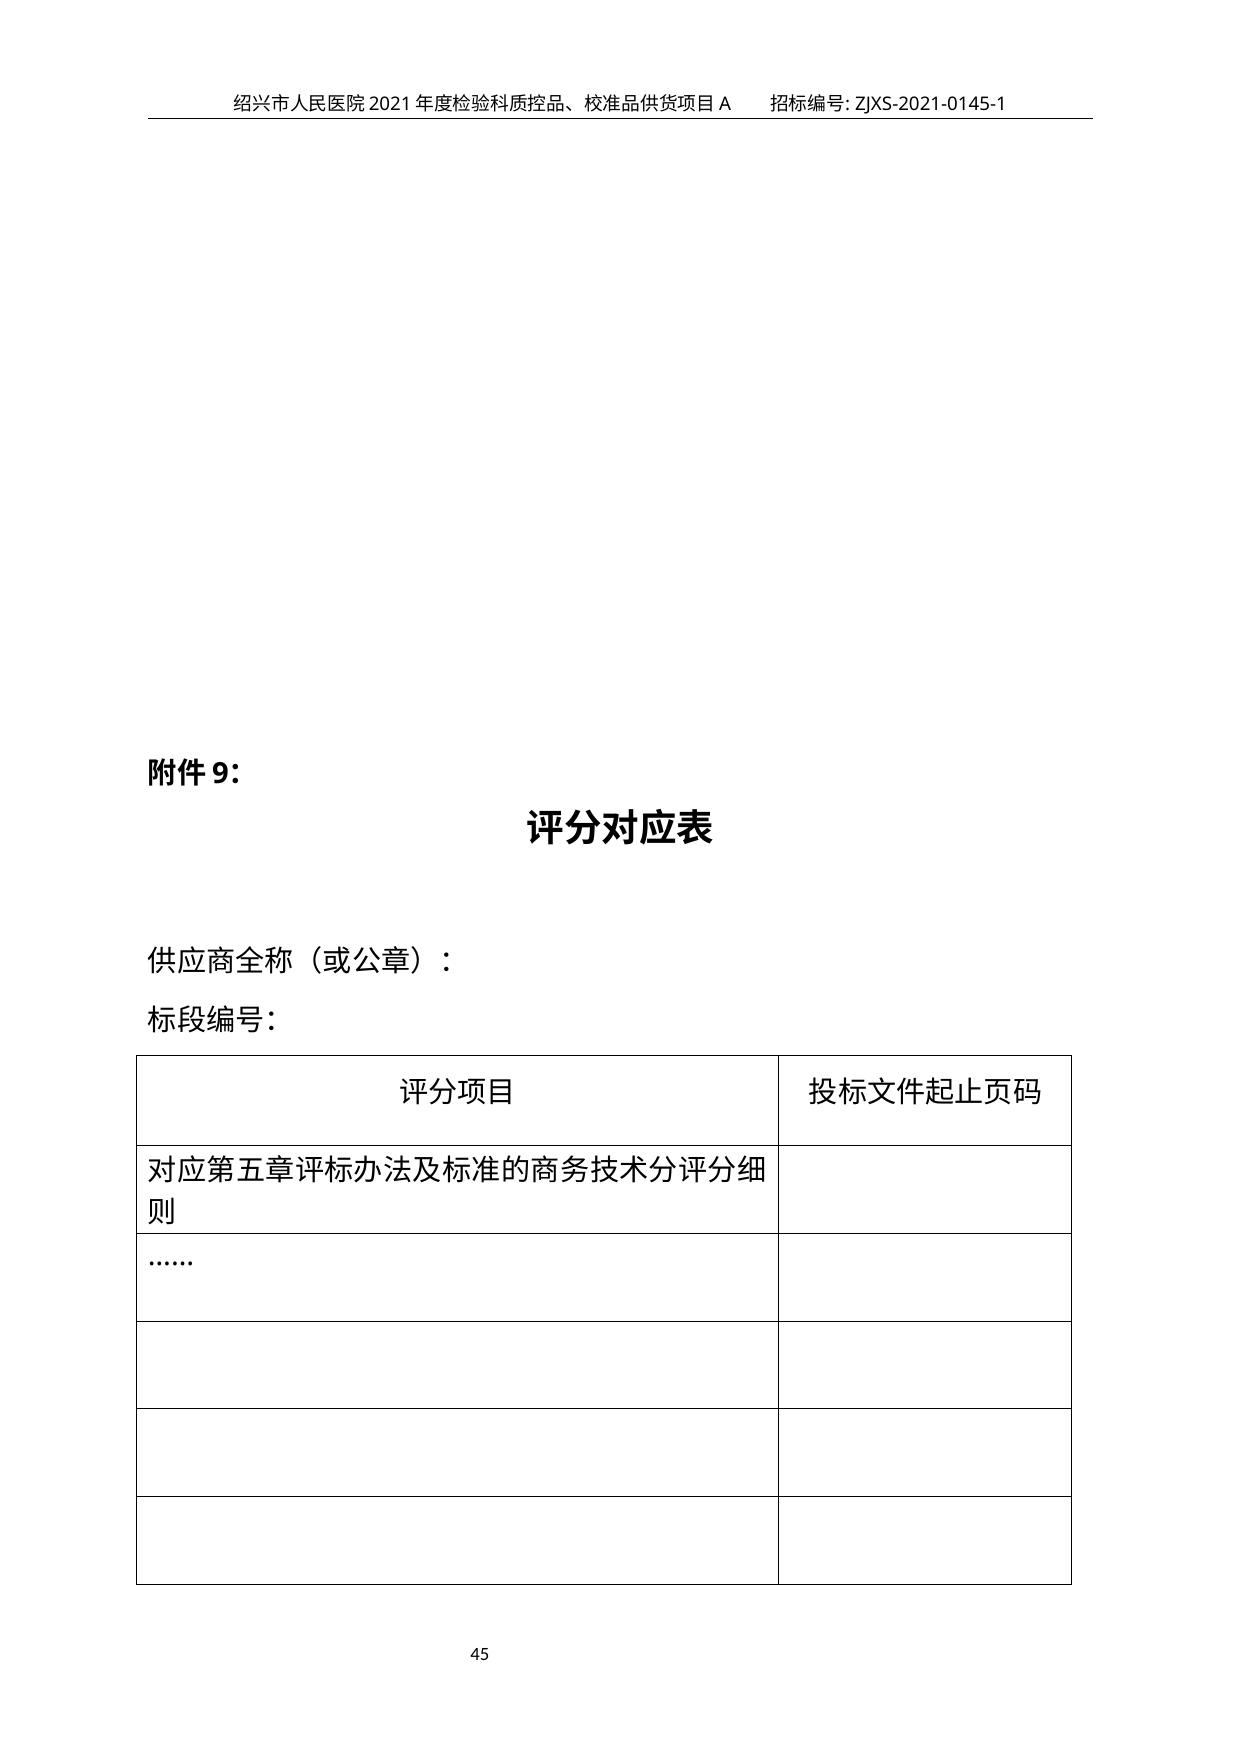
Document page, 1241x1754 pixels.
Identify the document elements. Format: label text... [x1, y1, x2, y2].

text 标段编号： [148, 996, 1093, 1038]
table_header 评分项目 [137, 1056, 778, 1145]
table_cell [137, 1497, 778, 1583]
table_cell [779, 1409, 1071, 1496]
table_header 投标文件起止页码 [779, 1056, 1071, 1145]
table_cell 对应第五章评标办法及标准的商务技术分评分细则 [137, 1146, 778, 1233]
table_cell [779, 1146, 1071, 1233]
text 供应商全称（或公章）： [148, 937, 1093, 979]
table_cell [137, 1409, 778, 1496]
table_cell [779, 1497, 1071, 1583]
text 评分对应表 [148, 798, 1093, 852]
table_cell …… [137, 1234, 778, 1321]
table_cell [779, 1322, 1071, 1408]
text 附件9： [148, 747, 1093, 793]
table_cell [779, 1234, 1071, 1321]
table_cell [137, 1322, 778, 1408]
